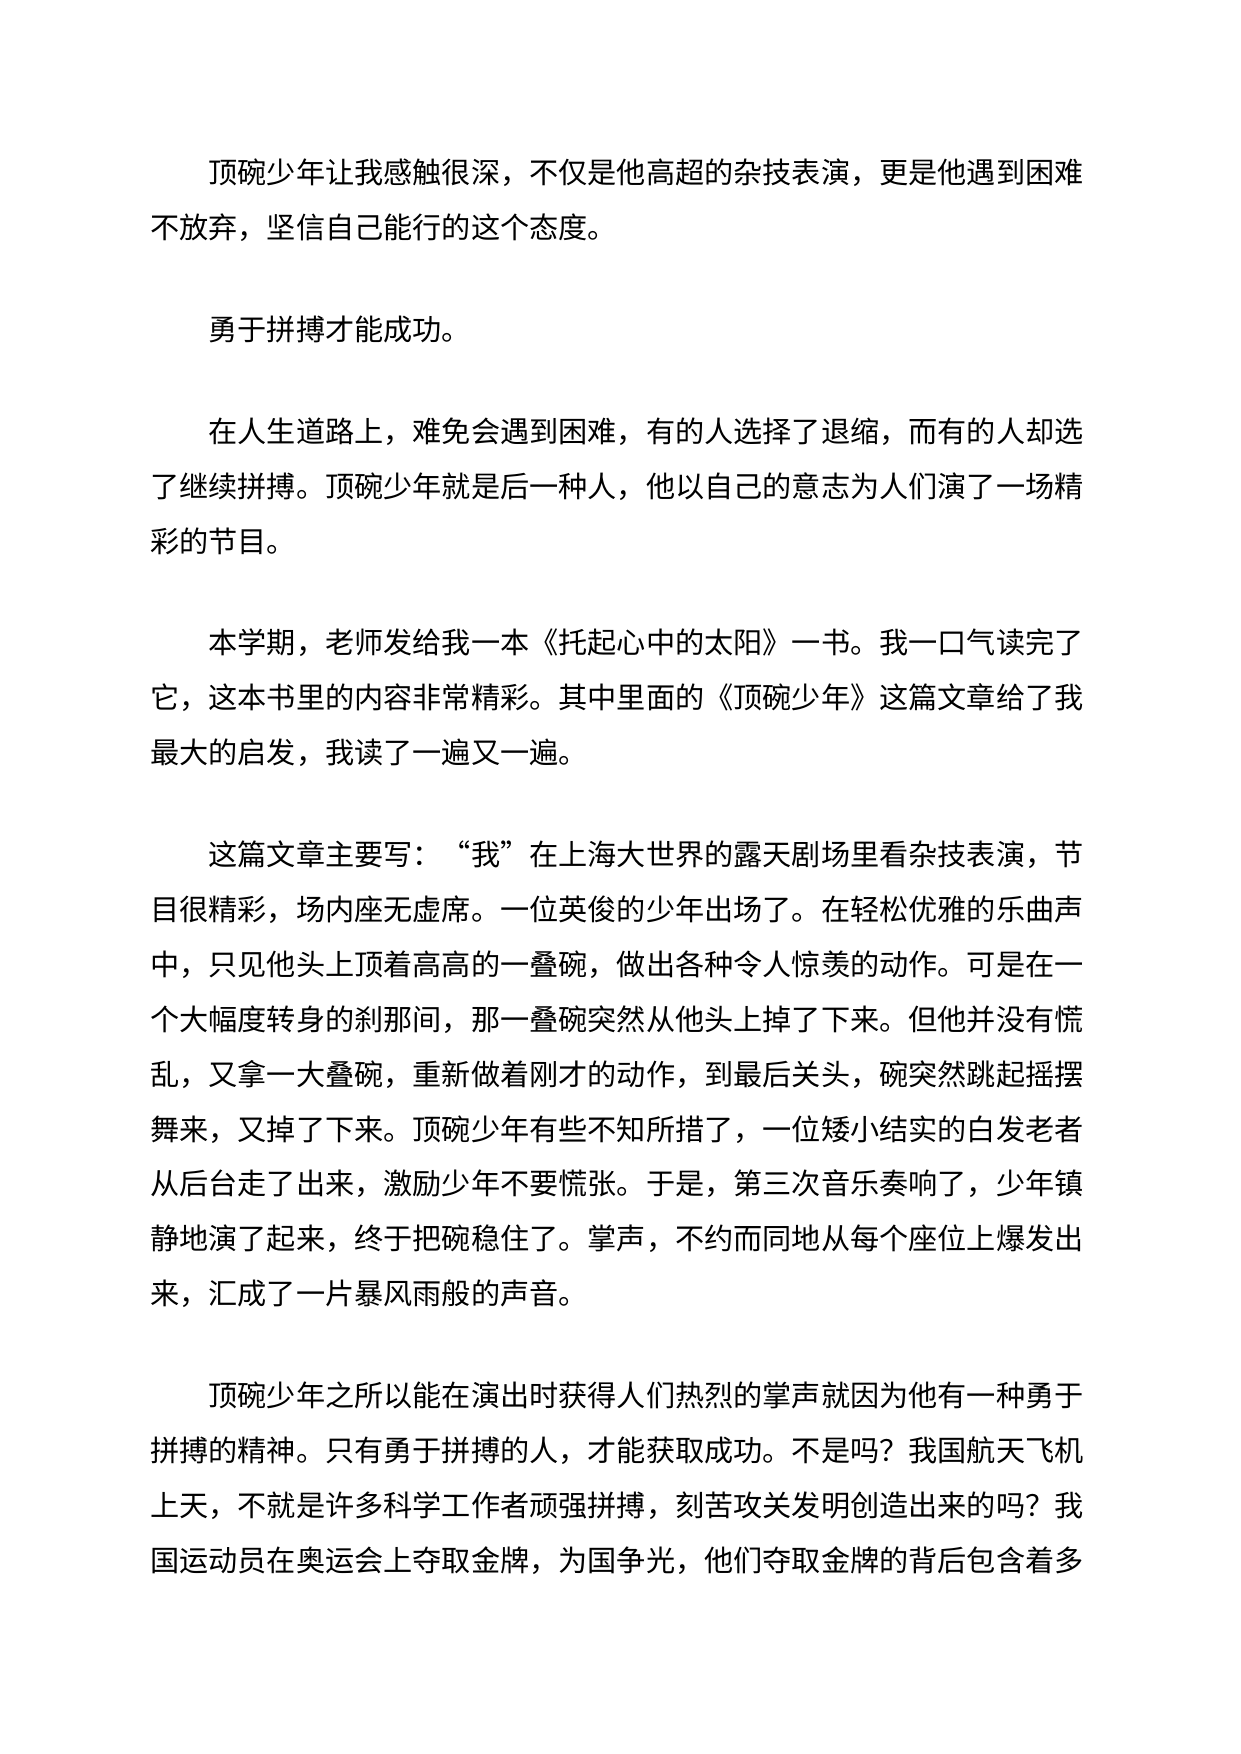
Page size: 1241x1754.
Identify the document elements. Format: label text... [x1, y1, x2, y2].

text 本学期，老师发给我一本《托起心中的太阳》一书。我一口气读完了它，这本书里的内容非常精彩。其中里面的《顶碗少年》这篇文章给了我最大的启发，我读了一遍又一遍。 [150, 620, 1090, 772]
text 勇于拼搏才能成功。 [150, 307, 1090, 349]
text 在人生道路上，难免会遇到困难，有的人选择了退缩，而有的人却选了继续拼搏。顶碗少年就是后一种人，他以自己的意志为人们演了一场精彩的节目。 [150, 408, 1090, 561]
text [150, 1372, 1090, 1579]
text 顶碗少年让我感触很深，不仅是他高超的杂技表演，更是他遇到困难不放弃，坚信自己能行的这个态度。 [150, 150, 1090, 247]
text 这篇文章主要写：“我”在上海大世界的露天剧场里看杂技表演，节目很精彩，场内座无虚席。一位英俊的少年出场了。在轻松优雅的乐曲声中，只见他头上顶着高高的一叠碗，做出各种令人惊羡的动作。可是在一个大幅度转身的刹那间，那一叠碗突然从他头上掉了下来。但他并没有慌乱，又拿一大叠碗，重新做着刚才的动作，到最后关头，碗突然跳起摇摆舞来，又掉了下来。顶碗少年有些不知所措了，一位矮小结实的白发老者从后台走了出来，激励少年不要慌张。于是，第三次音乐奏响了，少年镇静地演了起来，终于把碗稳住了。掌声，不约而同地从每个座位上爆发出来，汇成了一片暴风雨般的声音。 [150, 832, 1090, 1313]
